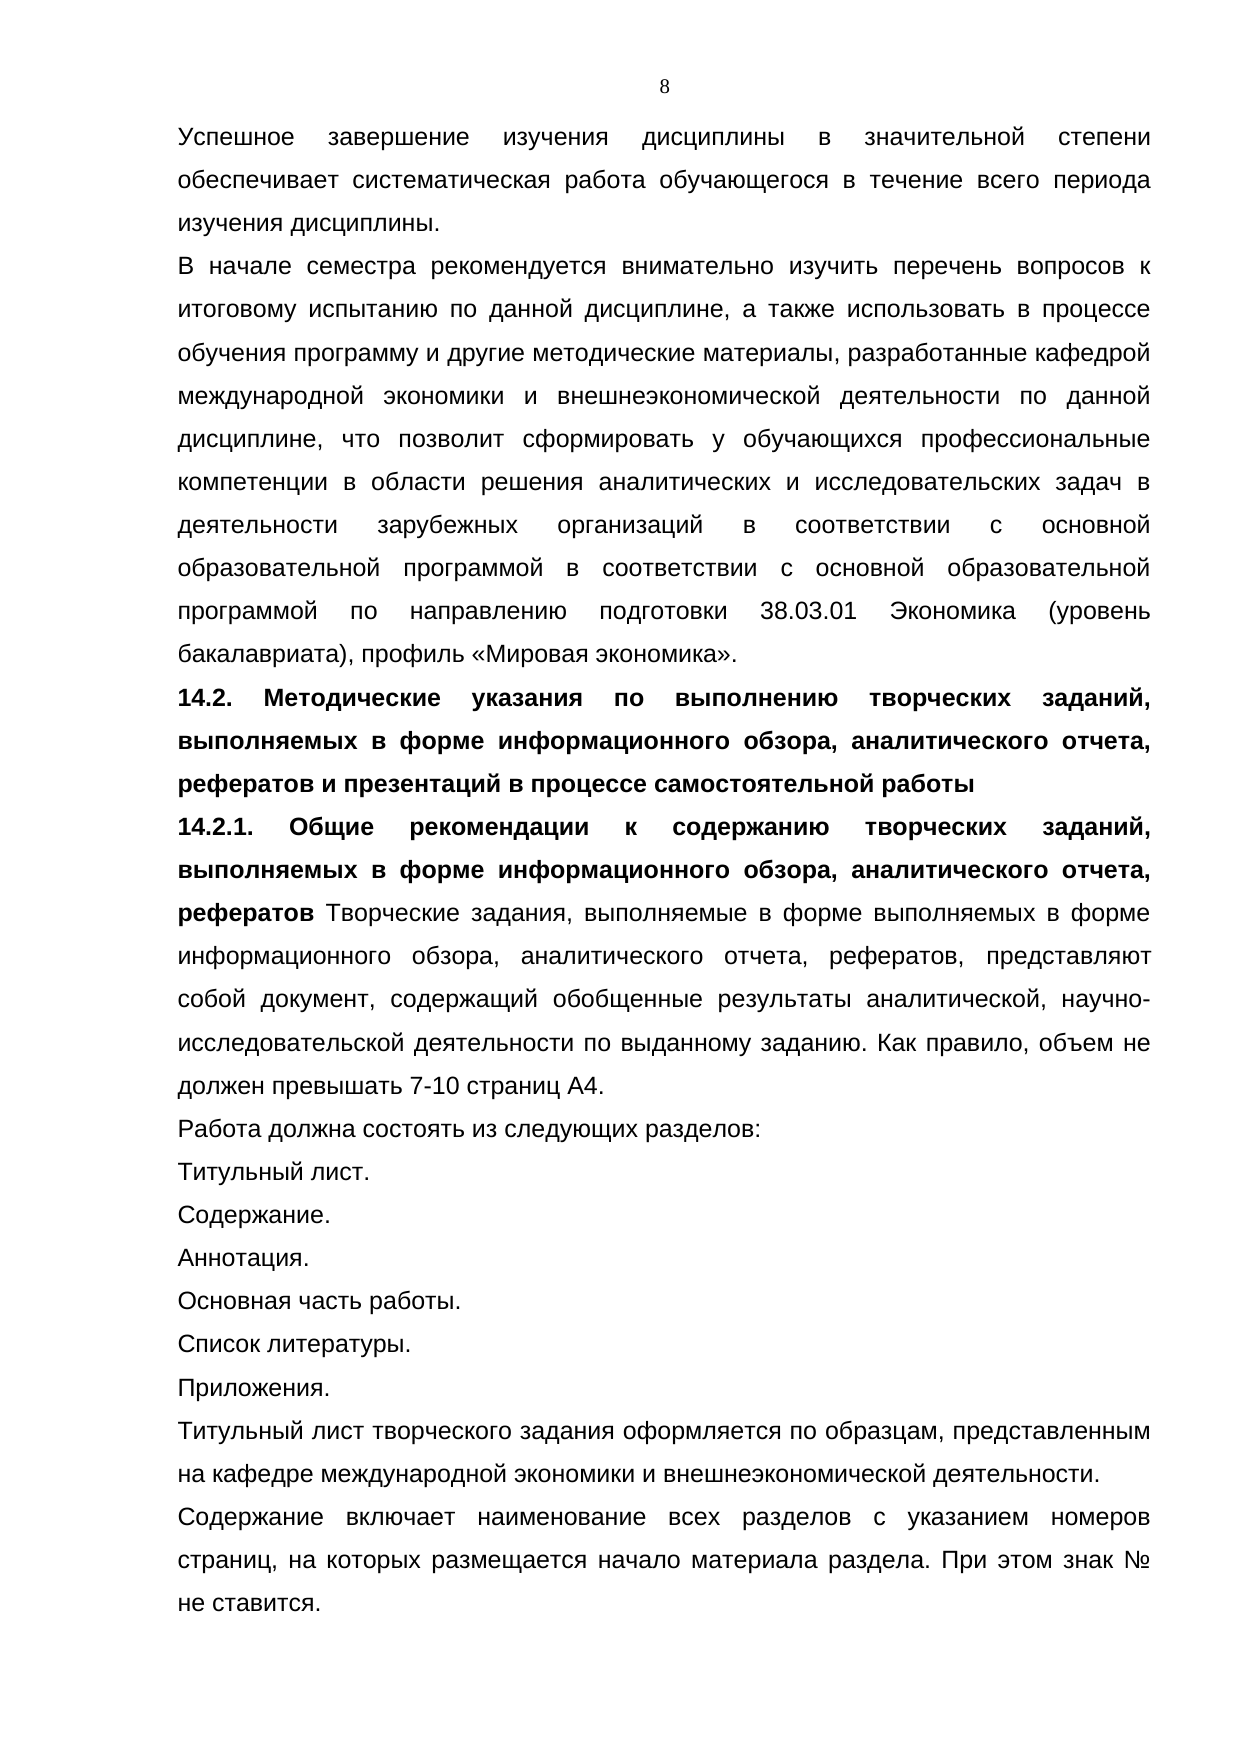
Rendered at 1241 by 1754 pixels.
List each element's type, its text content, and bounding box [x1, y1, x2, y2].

text Содержание включает наименование всех разделов с указанием номеров страниц, на которых размещается начало материала раздела. При этом знак № не ставится. [177, 1502, 1152, 1617]
text Работа должна состоять из следующих разделов: [177, 1114, 1152, 1142]
text Успешное завершение изучения дисциплины в значительной степени обеспечивает систематическая работа обучающегося в течение всего периода изучения дисциплины. [177, 122, 1152, 237]
text Содержание. [177, 1200, 1152, 1229]
text Основная часть работы. [177, 1286, 1152, 1315]
text Титульный лист. [177, 1157, 1152, 1186]
text Список литературы. [177, 1329, 1152, 1358]
text В начале семестра рекомендуется внимательно изучить перечень вопросов к итоговому испытанию по данной дисциплине, а также использовать в процессе обучения программу и другие методические материалы, разработанные кафедрой международной экономики и внешнеэкономической деятельности по данной дисциплине, что позволит сформировать у обучающихся профессиональные компетенции в области решения аналитических и исследовательских задач в деятельности зарубежных организаций в соответствии с основной образовательной программой в соответствии с основной образовательной программой по направлению подготовки 38.03.01 Экономика (уровень бакалавриата), профиль «Мировая экономика». [177, 251, 1152, 668]
text 14.2. Методические указания по выполнению творческих заданий, выполняемых в форме информационного обзора, аналитического отчета, рефератов и презентаций в процессе самостоятельной работы [177, 682, 1152, 797]
text Аннотация. [177, 1243, 1152, 1272]
text Приложения. [177, 1372, 1152, 1401]
text 14.2.1. Общие рекомендации к содержанию творческих заданий, выполняемых в форме информационного обзора, аналитического отчета, рефератов Творческие задания, выполняемые в форме выполняемых в форме информационного обзора, аналитического отчета, рефератов, представляют собой документ, содержащий обобщенные результаты аналитической, научно-исследовательской деятельности по выданному заданию. Как правило, объем не должен превышать 7-10 страниц А4. [177, 812, 1152, 1099]
text Титульный лист творческого задания оформляется по образцам, представленным на кафедре международной экономики и внешнеэкономической деятельности. [177, 1416, 1152, 1487]
